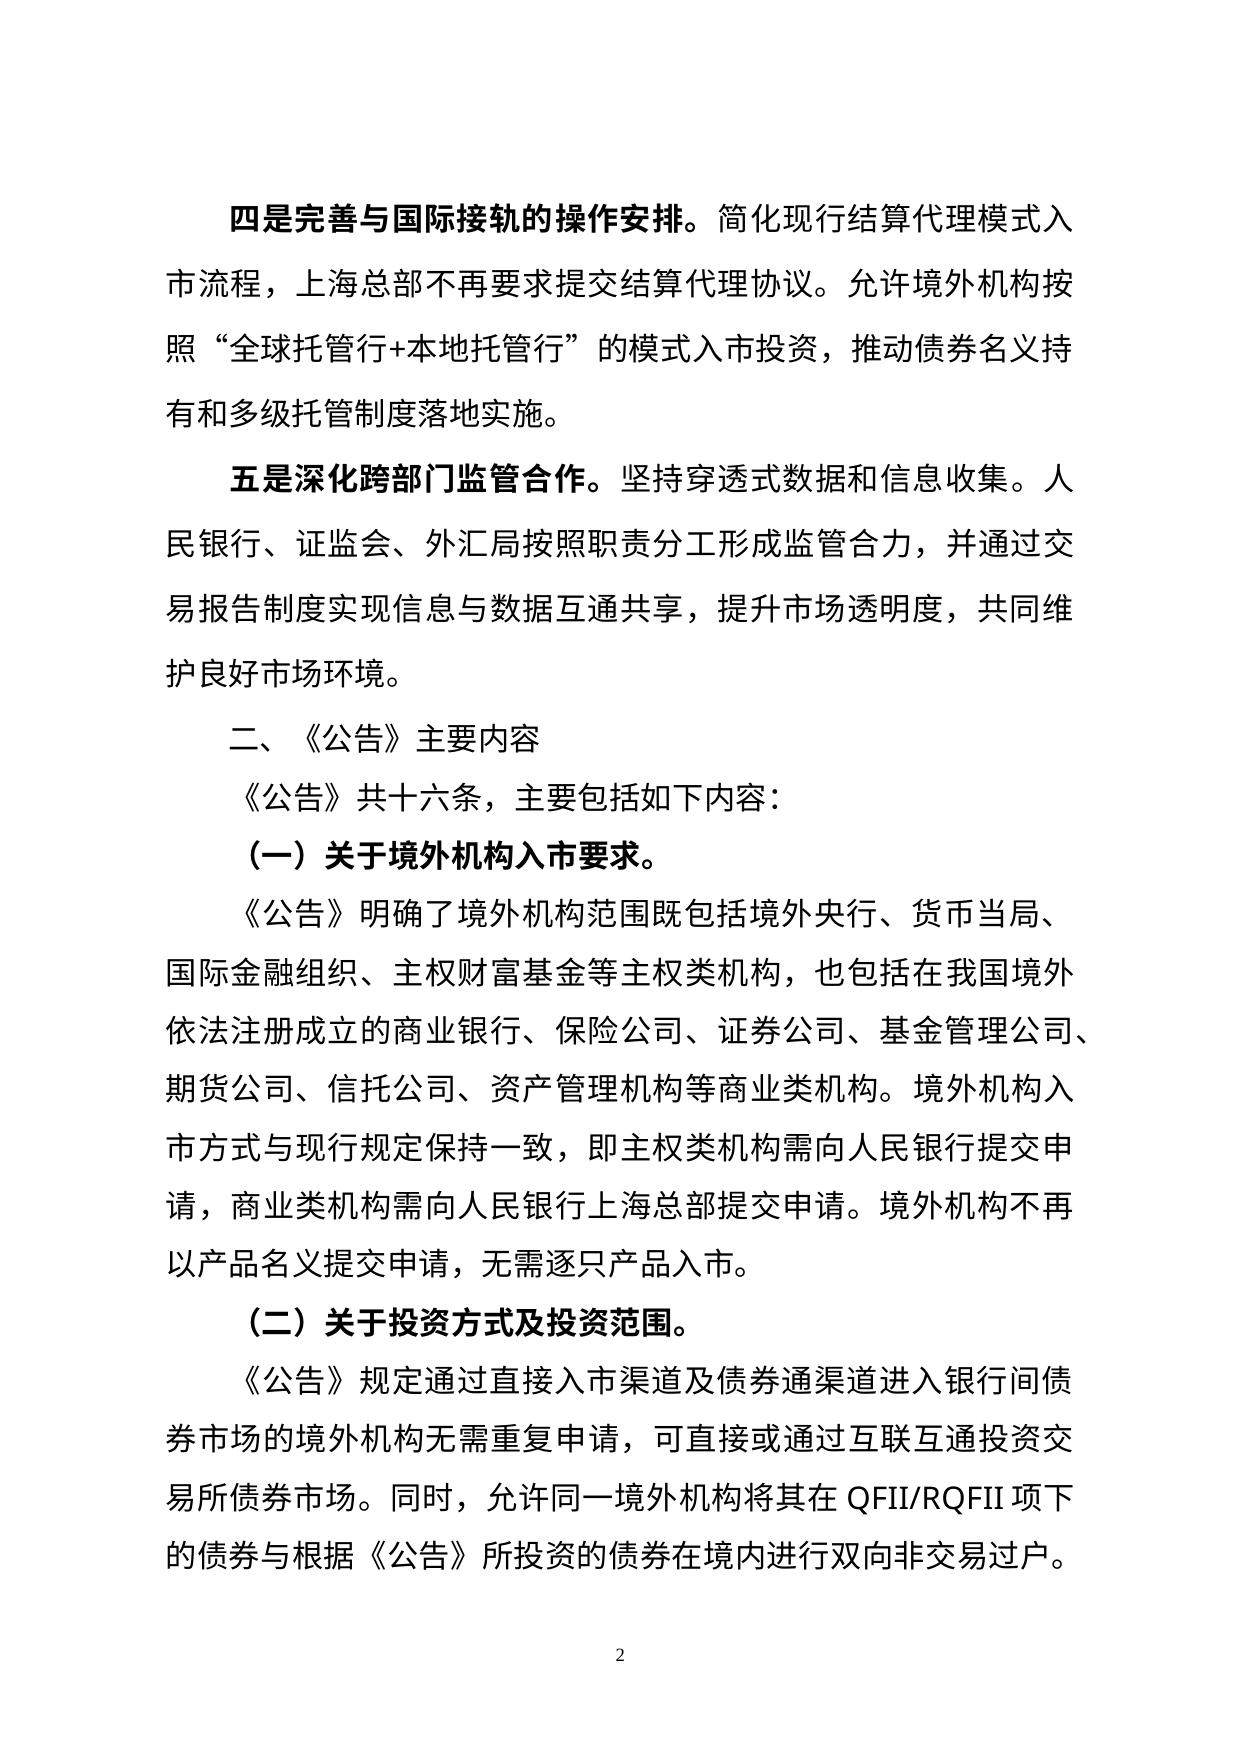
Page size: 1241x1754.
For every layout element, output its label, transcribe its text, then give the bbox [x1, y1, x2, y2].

text 四是完善与国际接轨的操作安排。简化现行结算代理模式入市流程，上海总部不再要求提交结算代理协议。允许境外机构按照“全球托管行+本地托管行”的模式入市投资，推动债券名义持有和多级托管制度落地实施。 [165, 184, 1075, 444]
text 《公告》规定通过直接入市渠道及债券通渠道进入银行间债券市场的境外机构无需重复申请，可直接或通过互联互通投资交易所债券市场。同时，允许同一境外机构将其在QFII/RQFII项下的债券与根据《公告》所投资的债券在境内进行双向非交易过户。 [165, 1346, 1075, 1579]
text （二）关于投资方式及投资范围。 [165, 1287, 1075, 1346]
text 二、《公告》主要内容 [165, 704, 1075, 762]
text 《公告》共十六条，主要包括如下内容： [165, 762, 1075, 821]
text （一）关于境外机构入市要求。 [165, 821, 1075, 879]
text 五是深化跨部门监管合作。坚持穿透式数据和信息收集。人民银行、证监会、外汇局按照职责分工形成监管合力，并通过交易报告制度实现信息与数据互通共享，提升市场透明度，共同维护良好市场环境。 [165, 444, 1075, 704]
text 《公告》明确了境外机构范围既包括境外央行、货币当局、国际金融组织、主权财富基金等主权类机构，也包括在我国境外依法注册成立的商业银行、保险公司、证券公司、基金管理公司、期货公司、信托公司、资产管理机构等商业类机构。境外机构入市方式与现行规定保持一致，即主权类机构需向人民银行提交申请，商业类机构需向人民银行上海总部提交申请。境外机构不再以产品名义提交申请，无需逐只产品入市。 [165, 879, 1075, 1287]
